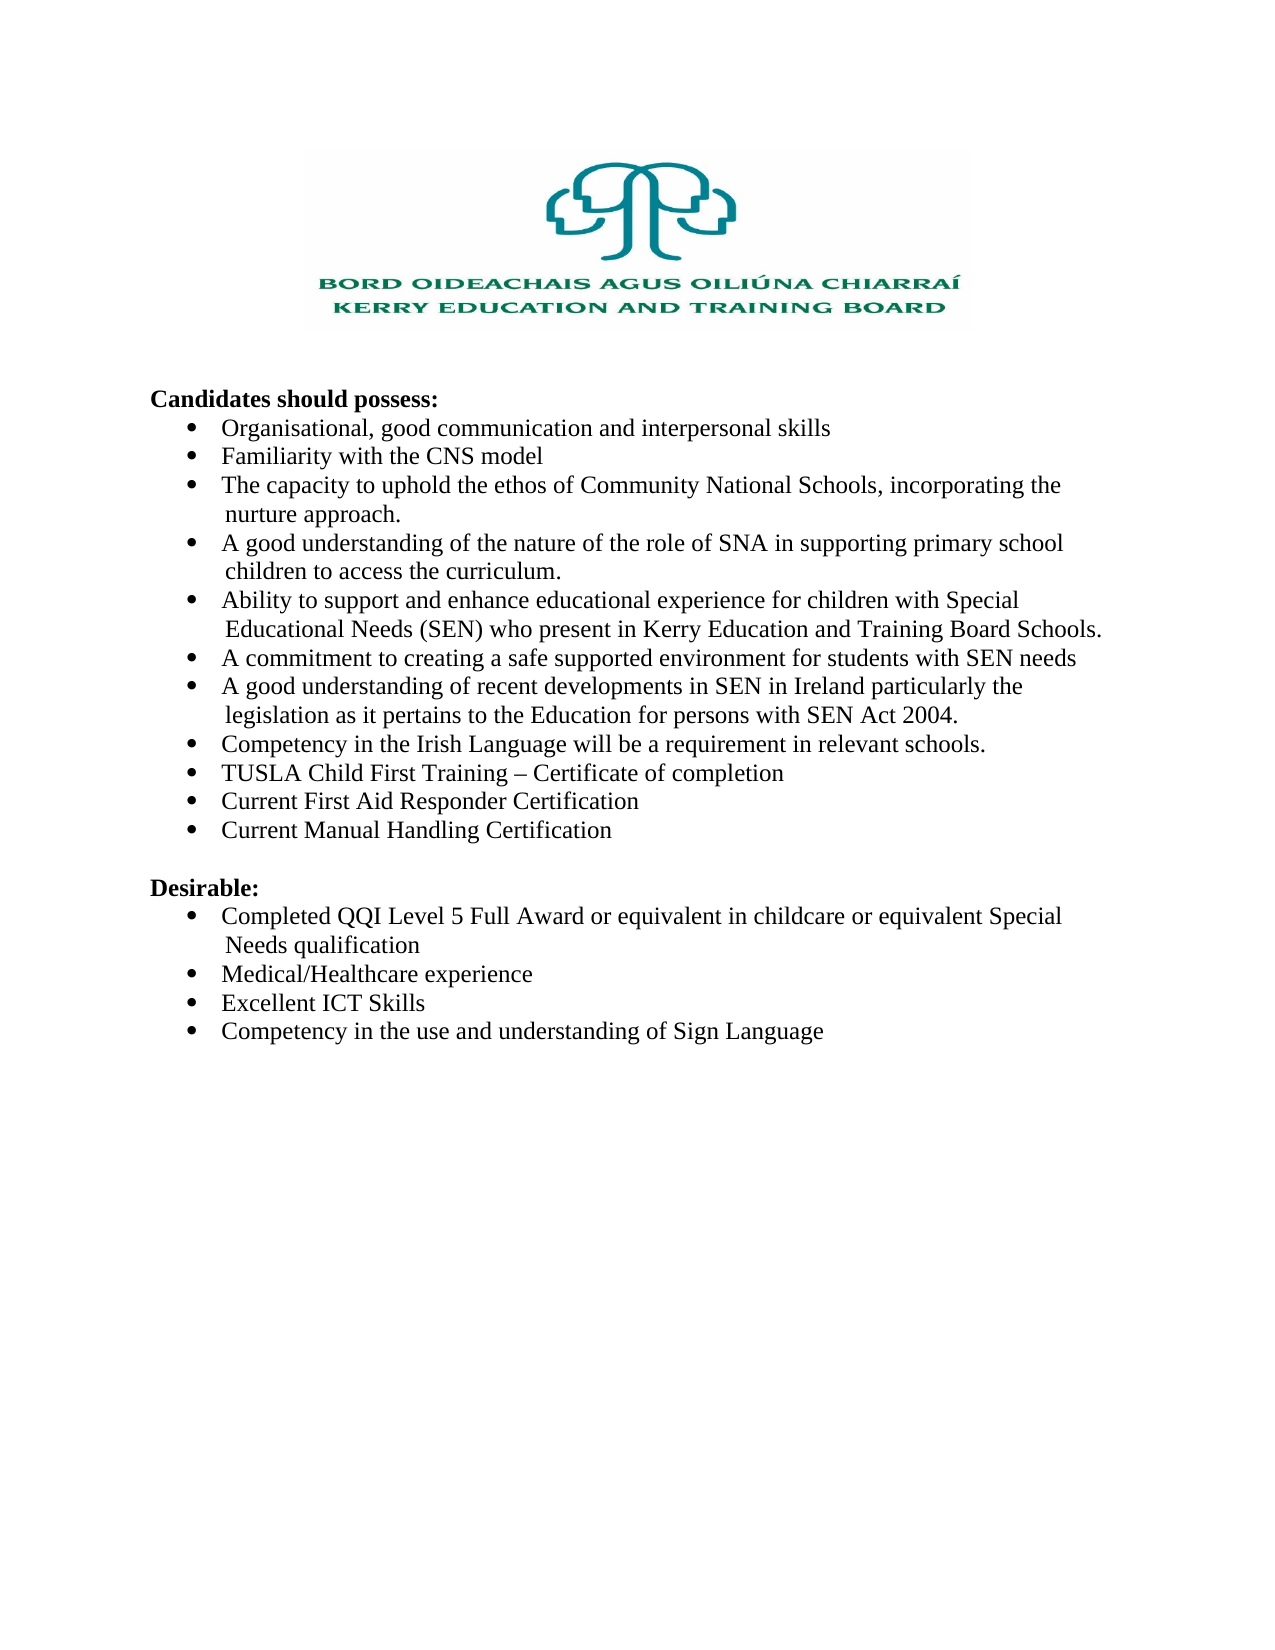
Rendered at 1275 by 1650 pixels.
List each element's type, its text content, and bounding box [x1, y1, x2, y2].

text Candidates should possess: [150, 384, 1128, 413]
list Familiarity with the CNS model [187, 441, 1128, 470]
list Competency in the Irish Language will be a requirement in relevant schools. [187, 729, 1128, 758]
list Current First Aid Responder Certification [187, 786, 1128, 815]
list Organisational, good communication and interpersonal skills [187, 413, 1128, 441]
list The capacity to uphold the ethos of Community National Schools, incorporating the nurture approach. [187, 470, 1128, 528]
list TUSLA Child First Training – Certificate of completion [187, 758, 1128, 786]
list Excellent ICT Skills [187, 988, 1128, 1016]
list A good understanding of recent developments in SEN in Ireland particularly the legislation as it pertains to the Education for persons with SEN Act 2004. [187, 671, 1128, 729]
list Completed QQI Level 5 Full Award or equivalent in childcare or equivalent Special Needs qualification [187, 901, 1128, 959]
list Current Manual Handling Certification [187, 815, 1128, 844]
list Ability to support and enhance educational experience for children with Special Educational Needs (SEN) who present in Kerry Education and Training Board Schools. [187, 585, 1128, 643]
list A good understanding of the nature of the role of SNA in supporting primary school children to access the curriculum. [187, 528, 1128, 585]
picture [304, 150, 974, 332]
list A commitment to creating a safe supported environment for students with SEN needs [187, 643, 1128, 671]
text Desirable: [150, 873, 1128, 901]
list Medical/Healthcare experience [187, 959, 1128, 988]
list Competency in the use and understanding of Sign Language [187, 1016, 1128, 1045]
